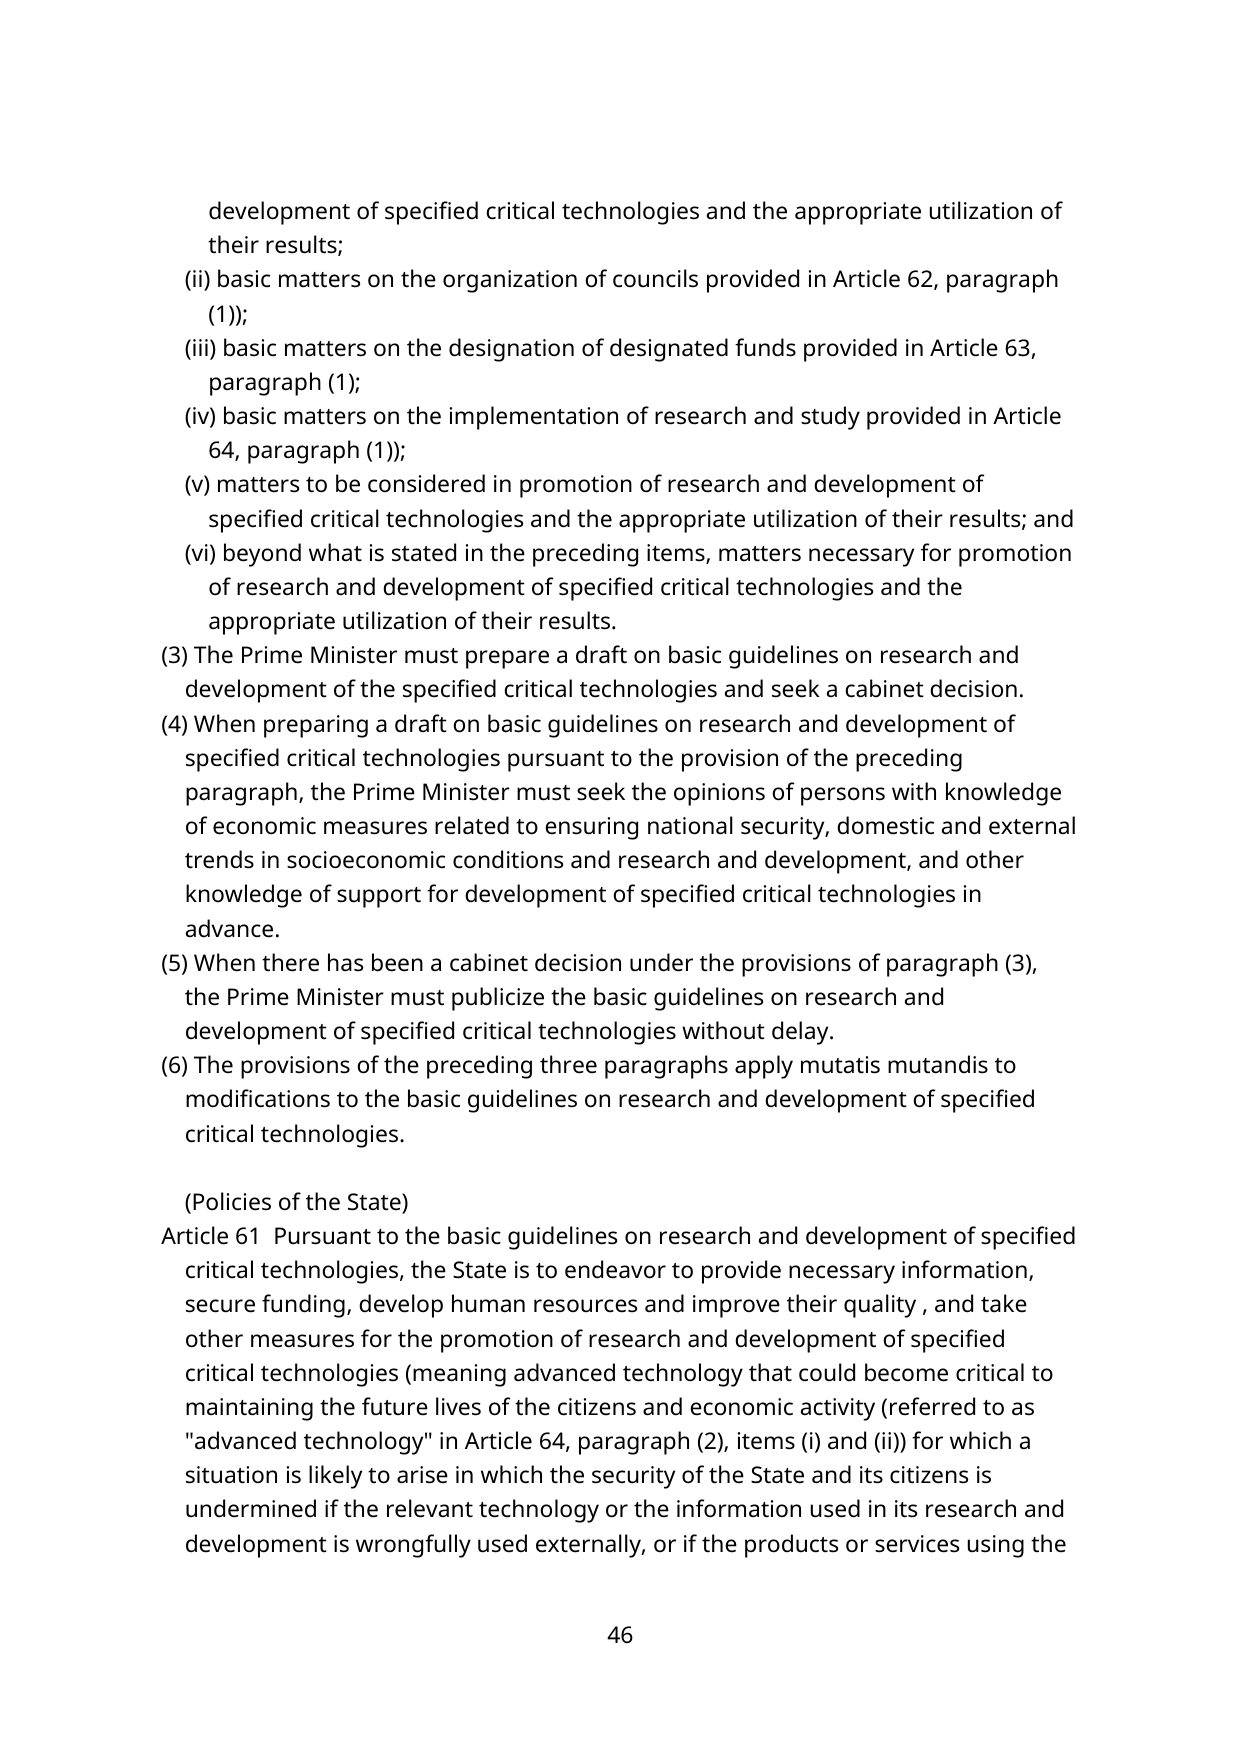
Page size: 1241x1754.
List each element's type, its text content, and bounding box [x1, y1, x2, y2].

text (ii) basic matters on the organization of councils provided in Article 62, paragraph (1)); [184, 262, 1079, 330]
text (4) When preparing a draft on basic guidelines on research and development of specified critical technologies pursuant to the provision of the preceding paragraph, the Prime Minister must seek the opinions of persons with knowledge of economic measures related to ensuring national security, domestic and external trends in socioeconomic conditions and research and development, and other knowledge of support for development of specified critical technologies in advance. [161, 706, 1079, 945]
text (6) The provisions of the preceding three paragraphs apply mutatis mutandis to modifications to the basic guidelines on research and development of specified critical technologies. [161, 1048, 1079, 1150]
text (vi) beyond what is stated in the preceding items, matters necessary for promotion of research and development of specified critical technologies and the appropriate utilization of their results. [184, 535, 1079, 638]
text (5) When there has been a cabinet decision under the provisions of paragraph (3), the Prime Minister must publicize the basic guidelines on research and development of specified critical technologies without delay. [161, 945, 1079, 1048]
text (v) matters to be considered in promotion of research and development of specified critical technologies and the appropriate utilization of their results; and [184, 467, 1079, 535]
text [161, 1219, 1079, 1560]
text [184, 194, 1079, 262]
text (3) The Prime Minister must prepare a draft on basic guidelines on research and development of the specified critical technologies and seek a cabinet decision. [161, 638, 1079, 706]
text (iv) basic matters on the implementation of research and study provided in Article 64, paragraph (1)); [184, 399, 1079, 467]
text (iii) basic matters on the designation of designated funds provided in Article 63, paragraph (1); [184, 330, 1079, 399]
text (Policies of the State) [184, 1184, 1079, 1219]
